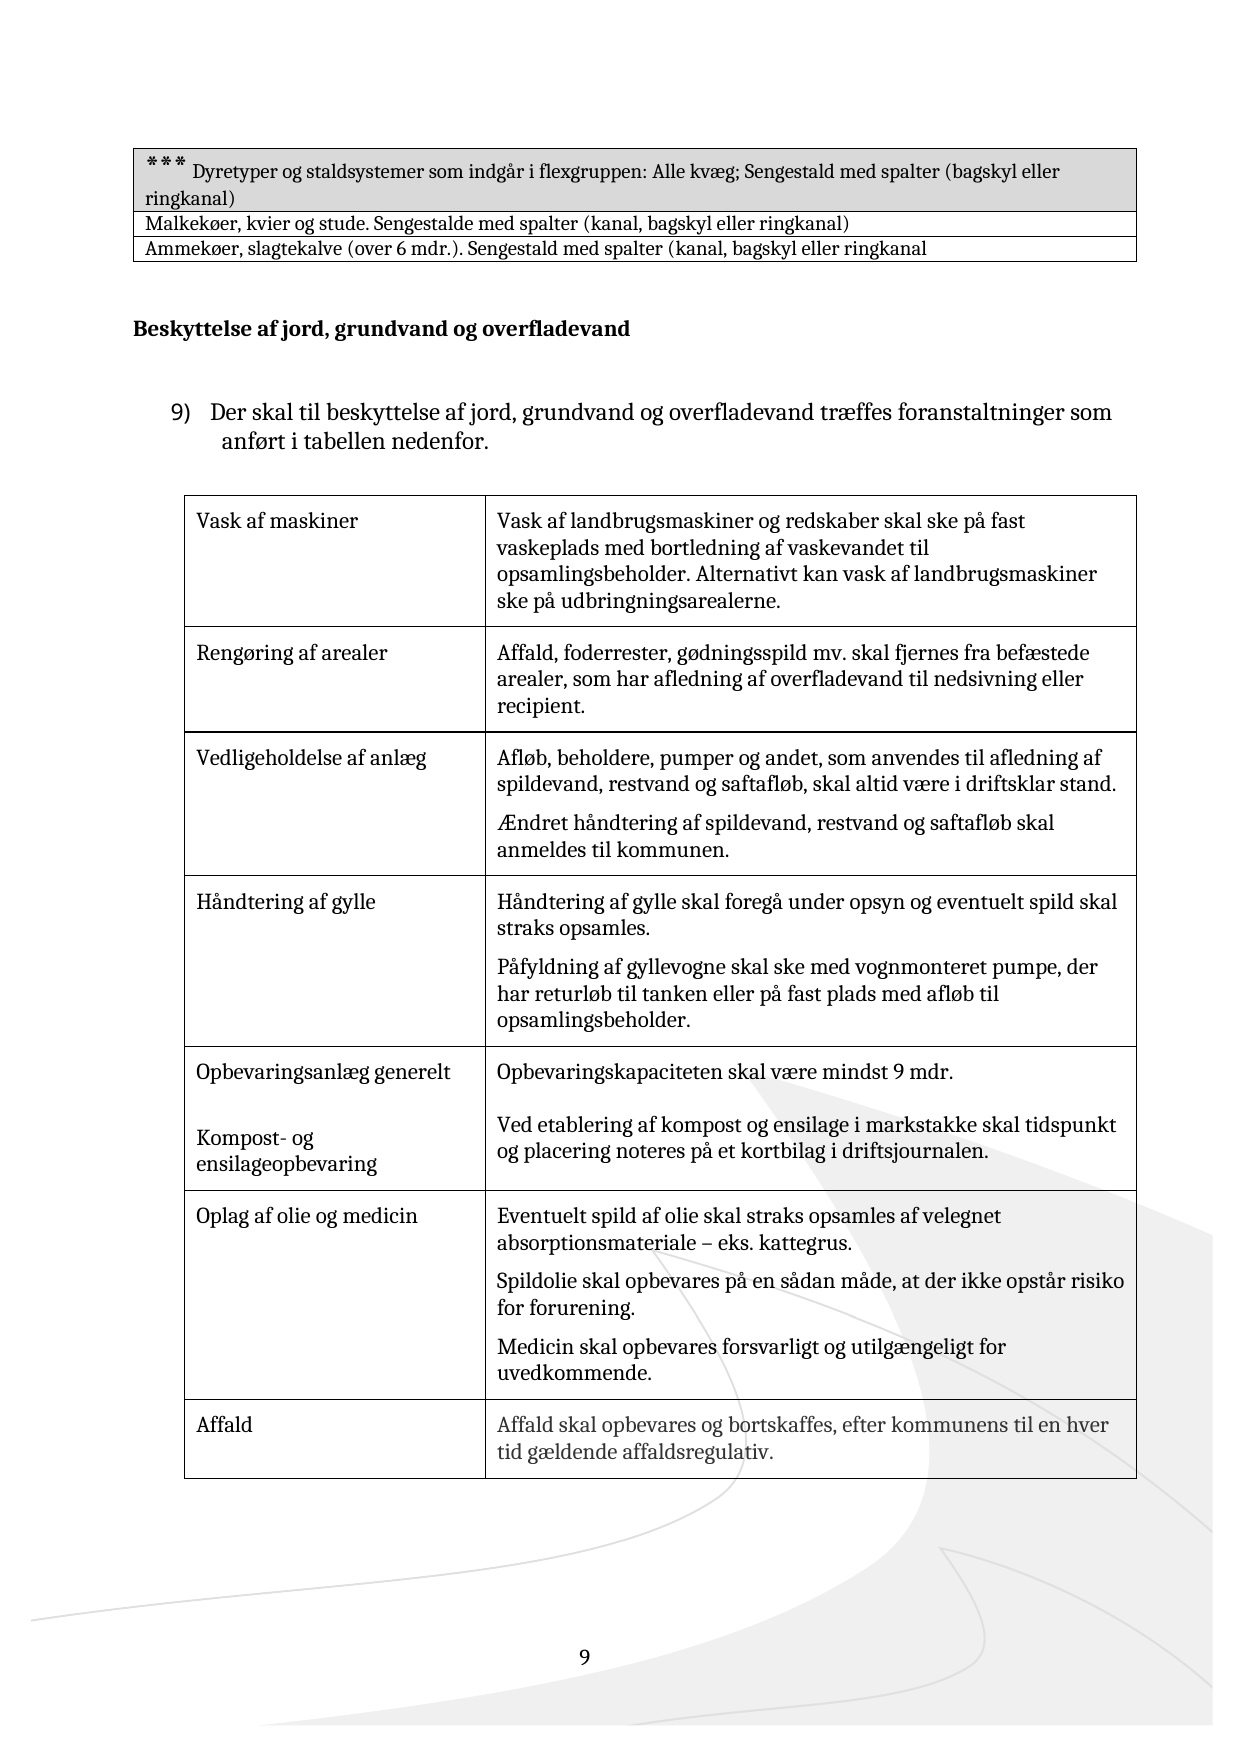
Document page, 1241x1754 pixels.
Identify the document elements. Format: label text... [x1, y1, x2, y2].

table_cell Rengøring af arealer [185, 627, 485, 731]
table_cell Ammekøer, slagtekalve (over 6 mdr.). Sengestald med spalter (kanal, bagskyl eller ringkanal [134, 237, 1136, 261]
table_cell Håndtering af gylle skal foregå under opsyn og eventuelt spild skal straks opsamles. Påfyldning af gyllevogne skal ske med vognmonteret pumpe, der har returløb til tanken eller på fast plads med afløb til opsamlingsbeholder. [486, 876, 1136, 1046]
table_header Vask af landbrugsmaskiner og redskaber skal ske på fast vaskeplads med bortledning af vaskevandet til opsamlingsbeholder. Alternativt kan vask af landbrugsmaskiner ske på udbringningsarealerne. [486, 496, 1136, 626]
table_cell Affald, foderrester, gødningsspild mv. skal fjernes fra befæstede arealer, som har afledning af overfladevand til nedsivning eller recipient. [486, 627, 1136, 731]
table_cell Afløb, beholdere, pumper og andet, som anvendes til afledning af spildevand, restvand og saftafløb, skal altid være i driftsklar stand. Ændret håndtering af spildevand, restvand og saftafløb skal anmeldes til kommunen. [486, 733, 1136, 875]
table_header Vask af maskiner [185, 496, 485, 626]
table_cell Håndtering af gylle [185, 876, 485, 1046]
text Der skal til beskyttelse af jord, grundvand og overfladevand træffes foranstaltninger som anført i tabellen nedenfor. [170, 396, 1137, 482]
table_cell Oplag af olie og medicin [185, 1191, 485, 1399]
table_cell Eventuelt spild af olie skal straks opsamles af velegnet absorptionsmateriale – eks. kattegrus. Spildolie skal opbevares på en sådan måde, at der ikke opstår risiko for forurening. Medicin skal opbevares forsvarligt og utilgængeligt for uvedkommende. [486, 1191, 1136, 1399]
picture [1, 0, 1241, 1754]
table_cell Vedligeholdelse af anlæg [185, 733, 485, 875]
subtitle Beskyttelse af jord, grundvand og overfladevand [133, 316, 1137, 342]
table_header *** Dyretyper og staldsystemer som indgår i flexgruppen: Alle kvæg; Sengestald med spalter (bagskyl eller ringkanal) [134, 149, 1136, 211]
table_cell Malkekøer, kvier og stude. Sengestalde med spalter (kanal, bagskyl eller ringkanal) [134, 212, 1136, 236]
table_cell Opbevaringskapaciteten skal være mindst 9 mdr. Ved etablering af kompost og ensilage i markstakke skal tidspunkt og placering noteres på et kortbilag i driftsjournalen. [486, 1047, 1136, 1189]
table_cell Affald [185, 1400, 485, 1477]
table_cell Affald skal opbevares og bortskaffes, efter kommunens til en hver tid gældende affaldsregulativ. [486, 1400, 1136, 1477]
table_cell Opbevaringsanlæg generelt Kompost- og ensilageopbevaring [185, 1047, 485, 1189]
